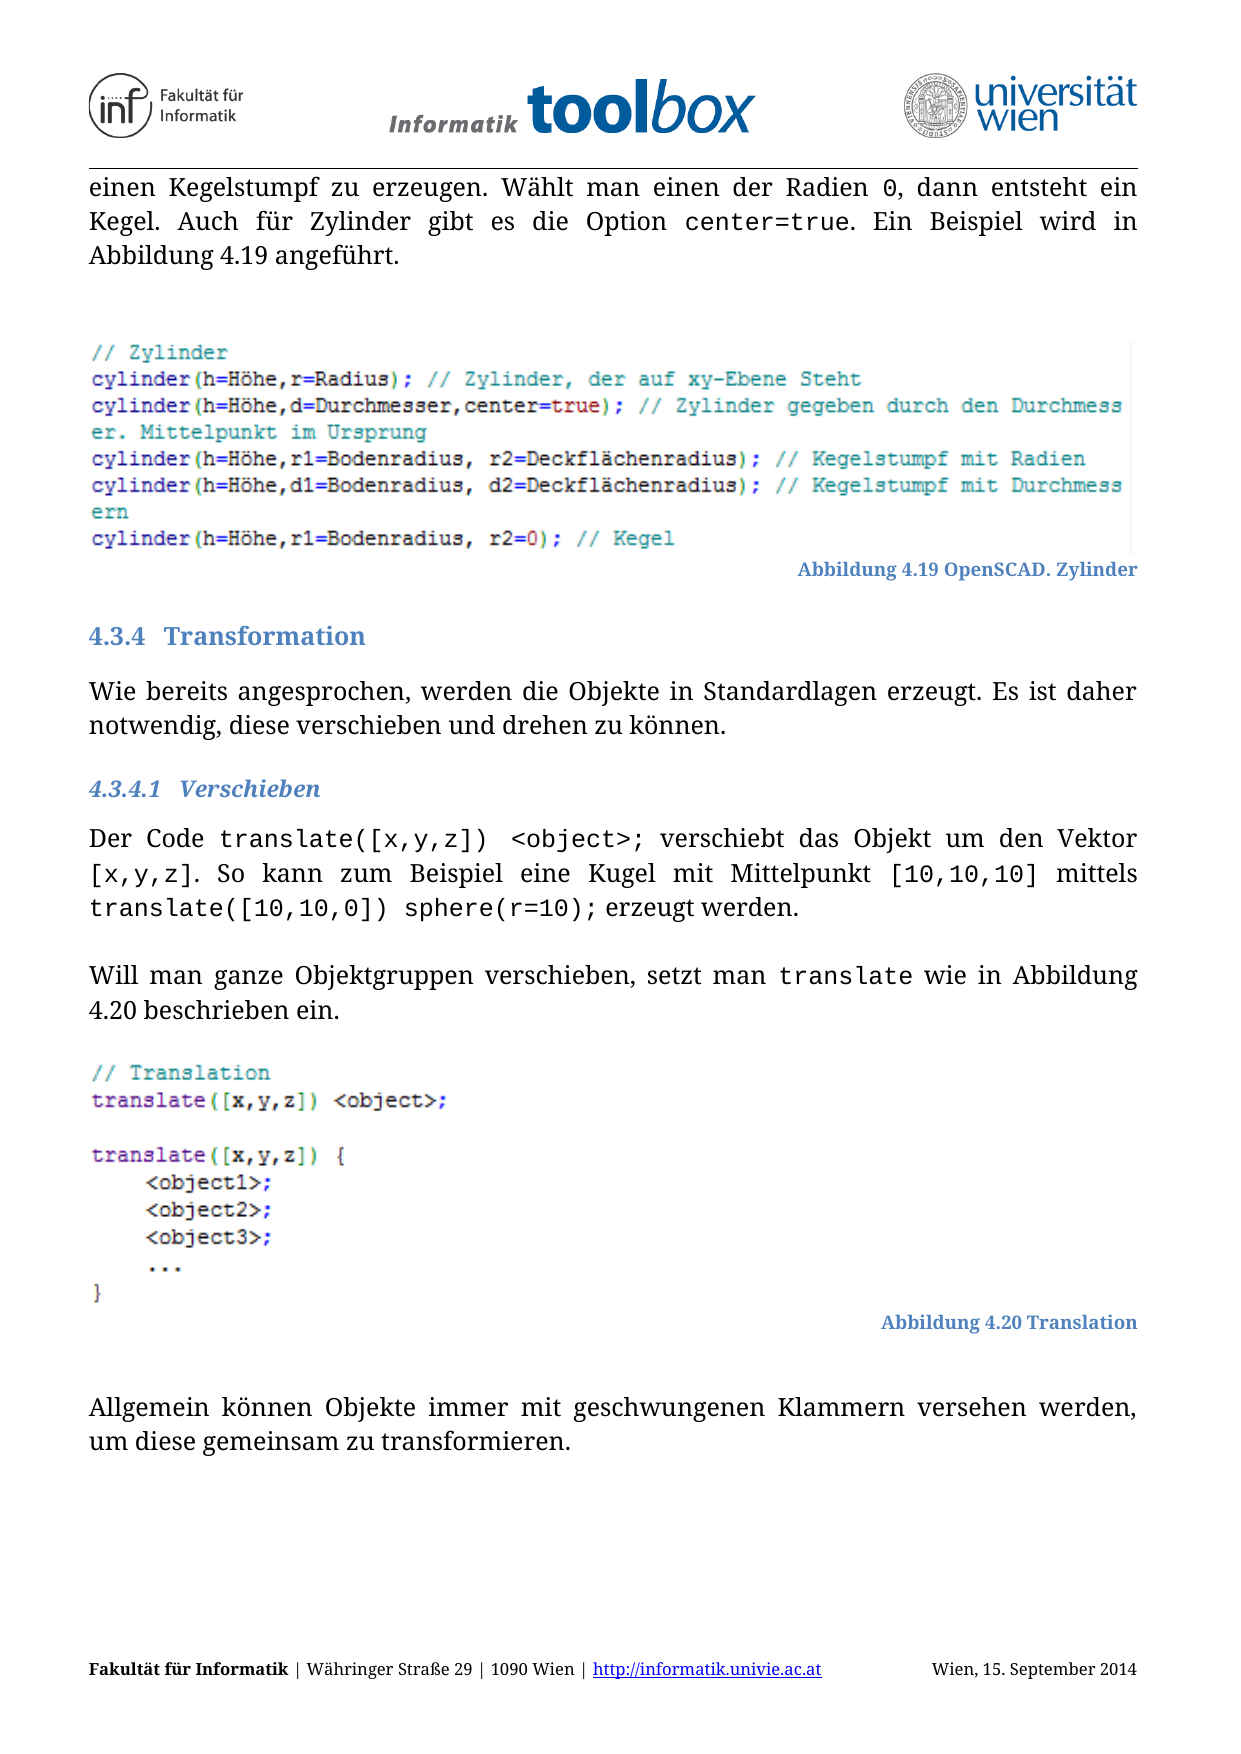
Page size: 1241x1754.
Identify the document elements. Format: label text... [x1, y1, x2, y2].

picture [88, 73, 1137, 138]
subtitle Transformation [89, 619, 1138, 653]
text Der Code translate([x,y,z]) <object>; verschiebt das Objekt um den Vektor [x,y,z]. So kann zum Beispiel eine Kugel mit Mittelpunkt [10,10,10] mittels translate([10,10,0]) sphere(r=10); erzeugt werden. [89, 821, 1138, 924]
text Allgemein können Objekte immer mit geschwungenen Klammern versehen werden, um diese gemeinsam zu transformieren. [89, 1390, 1138, 1458]
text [89, 169, 1138, 272]
subtitle Verschieben [89, 773, 1138, 804]
text Wie bereits angesprochen, werden die Objekte in Standardlagen erzeugt. Es ist daher notwendig, diese verschieben und drehen zu können. [89, 674, 1138, 742]
picture [88, 1060, 1158, 1310]
picture [88, 340, 1132, 556]
